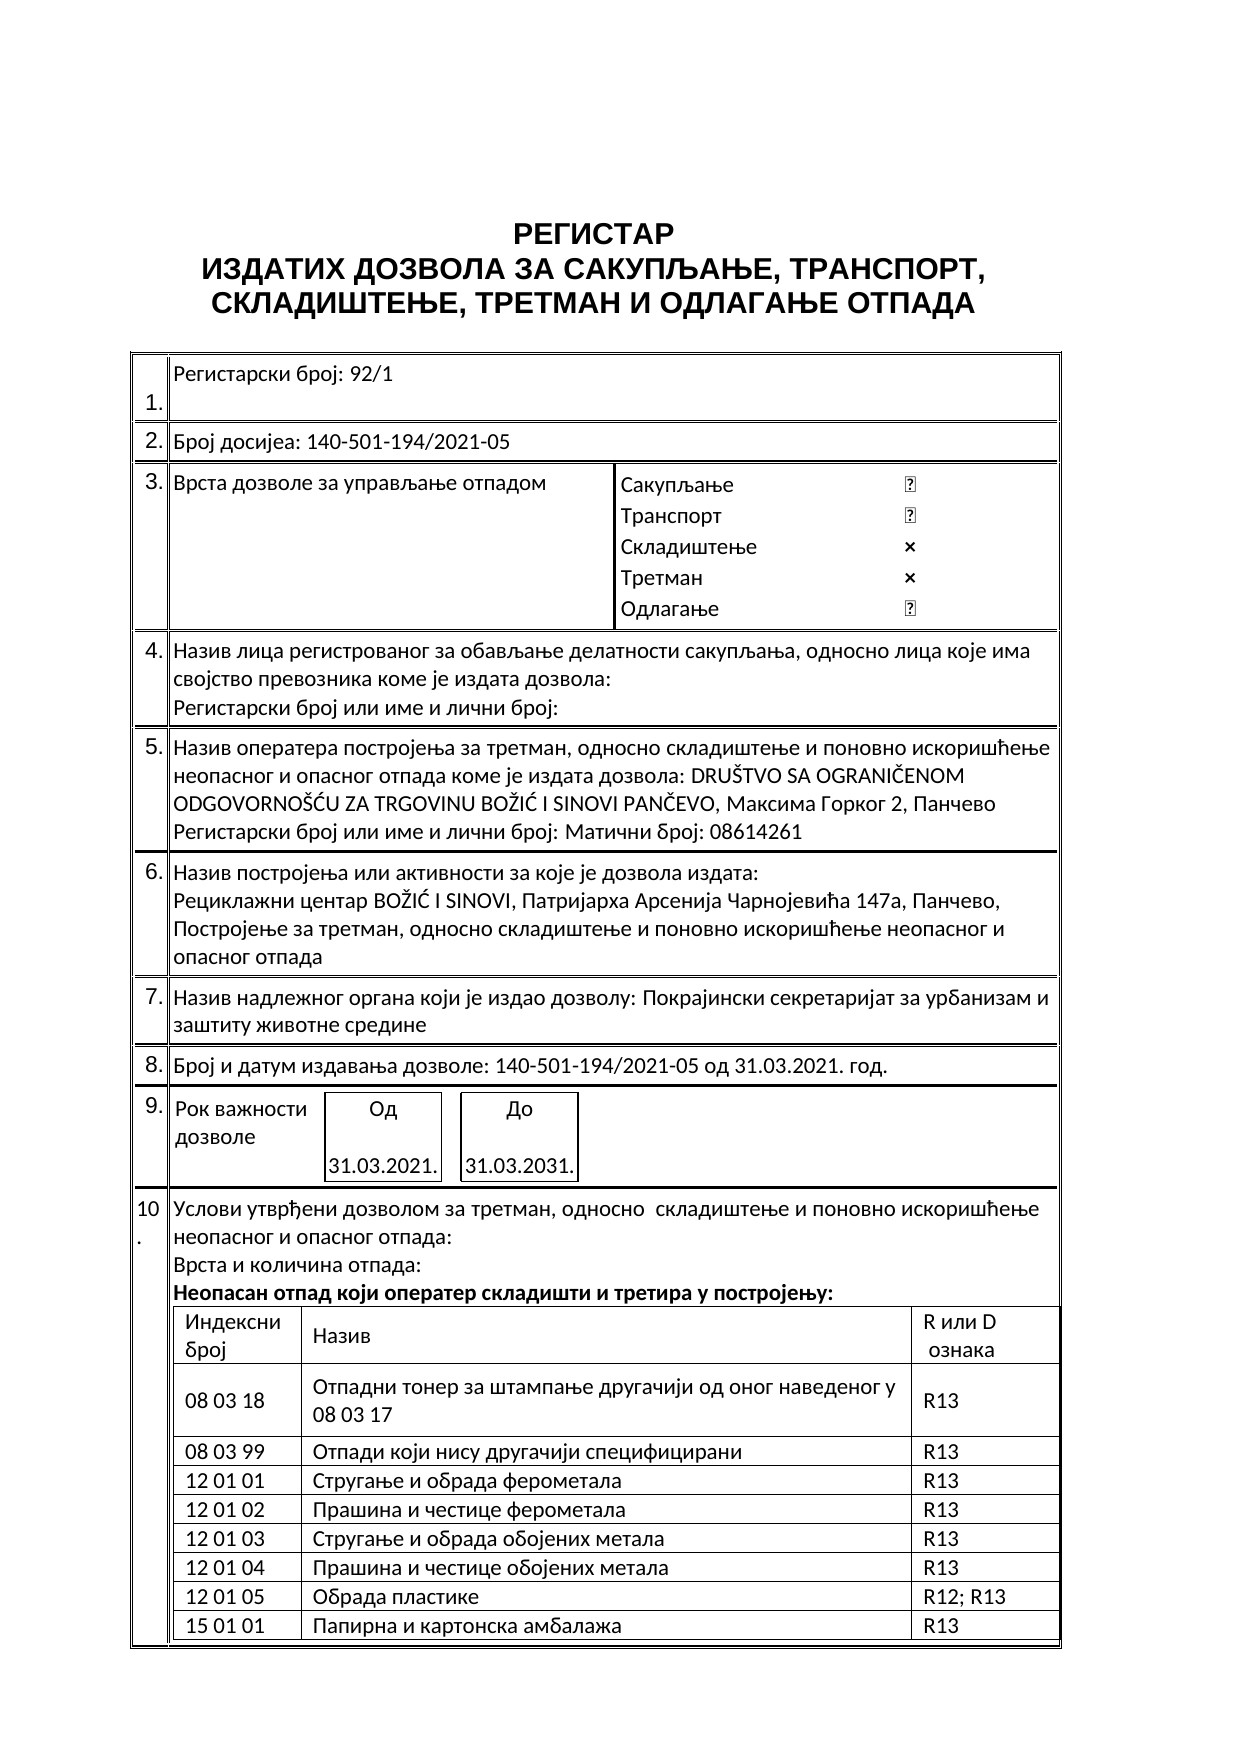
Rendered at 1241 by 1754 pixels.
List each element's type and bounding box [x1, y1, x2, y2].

table_header [118, 149, 1069, 1659]
